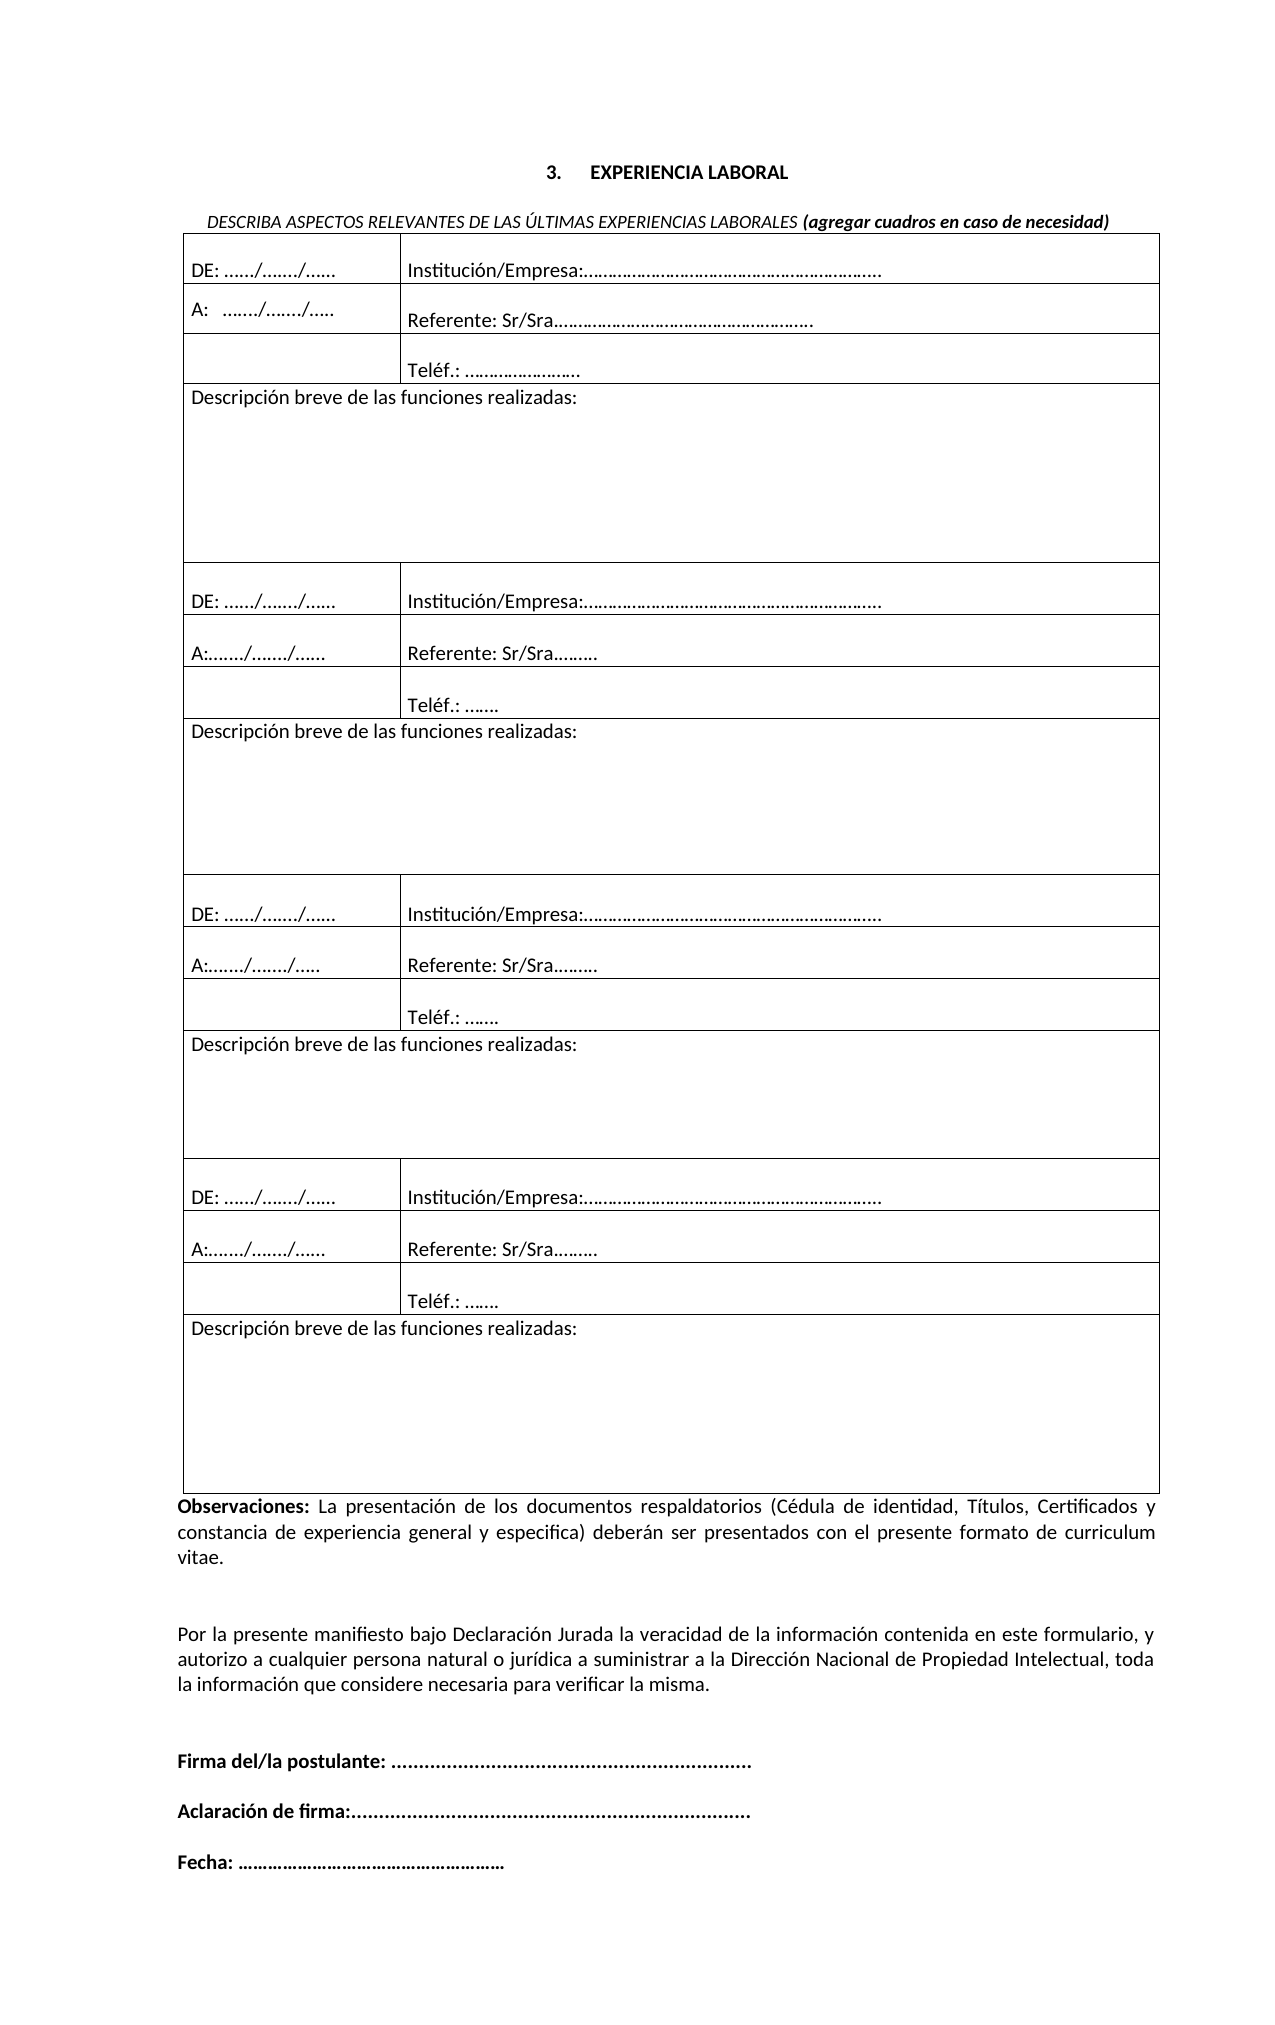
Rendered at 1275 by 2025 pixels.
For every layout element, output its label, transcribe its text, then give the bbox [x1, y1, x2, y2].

table_cell A:…..../…..../…... [184, 1211, 400, 1262]
table_cell Institución/Empresa:…………………………………………………….. [401, 1159, 1159, 1210]
table_cell A:…..../…..../…... [184, 615, 400, 666]
table_cell Referente: Sr/Sra.…………………………………………….. [401, 284, 1159, 333]
table_cell Referente: Sr/Sra.…….. [401, 927, 1159, 978]
text Fecha: ……………………………………………… [177, 1849, 1157, 1875]
table_cell Teléf.: ……. [401, 667, 1159, 717]
table_cell Teléf.: ……. [401, 1263, 1159, 1314]
table_header Institución/Empresa:…………………………………………………….. [401, 234, 1159, 283]
table_cell A:…..../…..../….. [184, 927, 400, 978]
text Observaciones: La presentación de los documentos respaldatorios (Cédula de identidad, Títulos, Certificados y constancia de experiencia general y especifica) deberán ser presentados con el presente formato de curriculum vitae. [177, 1494, 1157, 1570]
table_cell DE: ….../…..../…... [184, 875, 400, 926]
table_cell Referente: Sr/Sra.…….. [401, 1211, 1159, 1262]
table_cell Institución/Empresa:…………………………………………………….. [401, 563, 1159, 614]
table_cell Teléf.: ……. [401, 979, 1159, 1030]
table_cell Descripción breve de las funciones realizadas: [184, 1031, 1159, 1158]
table_cell Descripción breve de las funciones realizadas: [184, 384, 1159, 562]
text Por la presente manifiesto bajo Declaración Jurada la veracidad de la información contenida en este formulario, y autorizo a cualquier persona natural o jurídica a suministrar a la Dirección Nacional de Propiedad Intelectual, toda la información que considere necesaria para verificar la misma. [177, 1621, 1157, 1697]
table_cell Teléf.: …………………… [401, 334, 1159, 383]
table_cell DE: ….../…..../…... [184, 1159, 400, 1210]
table_cell Descripción breve de las funciones realizadas: [184, 719, 1159, 874]
table_cell [184, 979, 400, 1030]
text Firma del/la postulante: ................................................................. [177, 1748, 1157, 1773]
text Aclaración de firma:........................................................................ [177, 1799, 1157, 1824]
table_cell [184, 334, 400, 383]
table_cell Referente: Sr/Sra.…….. [401, 615, 1159, 666]
text DESCRIBA ASPECTOS RELEVANTES DE LAS ÚLTIMAS EXPERIENCIAS LABORALES (agregar cuadros en caso de necesidad) [207, 210, 1157, 233]
table_cell Descripción breve de las funciones realizadas: [184, 1315, 1159, 1493]
table_cell Institución/Empresa:…………………………………………………….. [401, 875, 1159, 926]
table_cell [184, 667, 400, 717]
table_cell A: …..../…..../….. [184, 284, 400, 333]
table_header DE: ….../…..../…... [184, 234, 400, 283]
table_cell DE: ….../…..../…... [184, 563, 400, 614]
list EXPERIENCIA LABORAL [177, 159, 1157, 184]
table_cell [184, 1263, 400, 1314]
